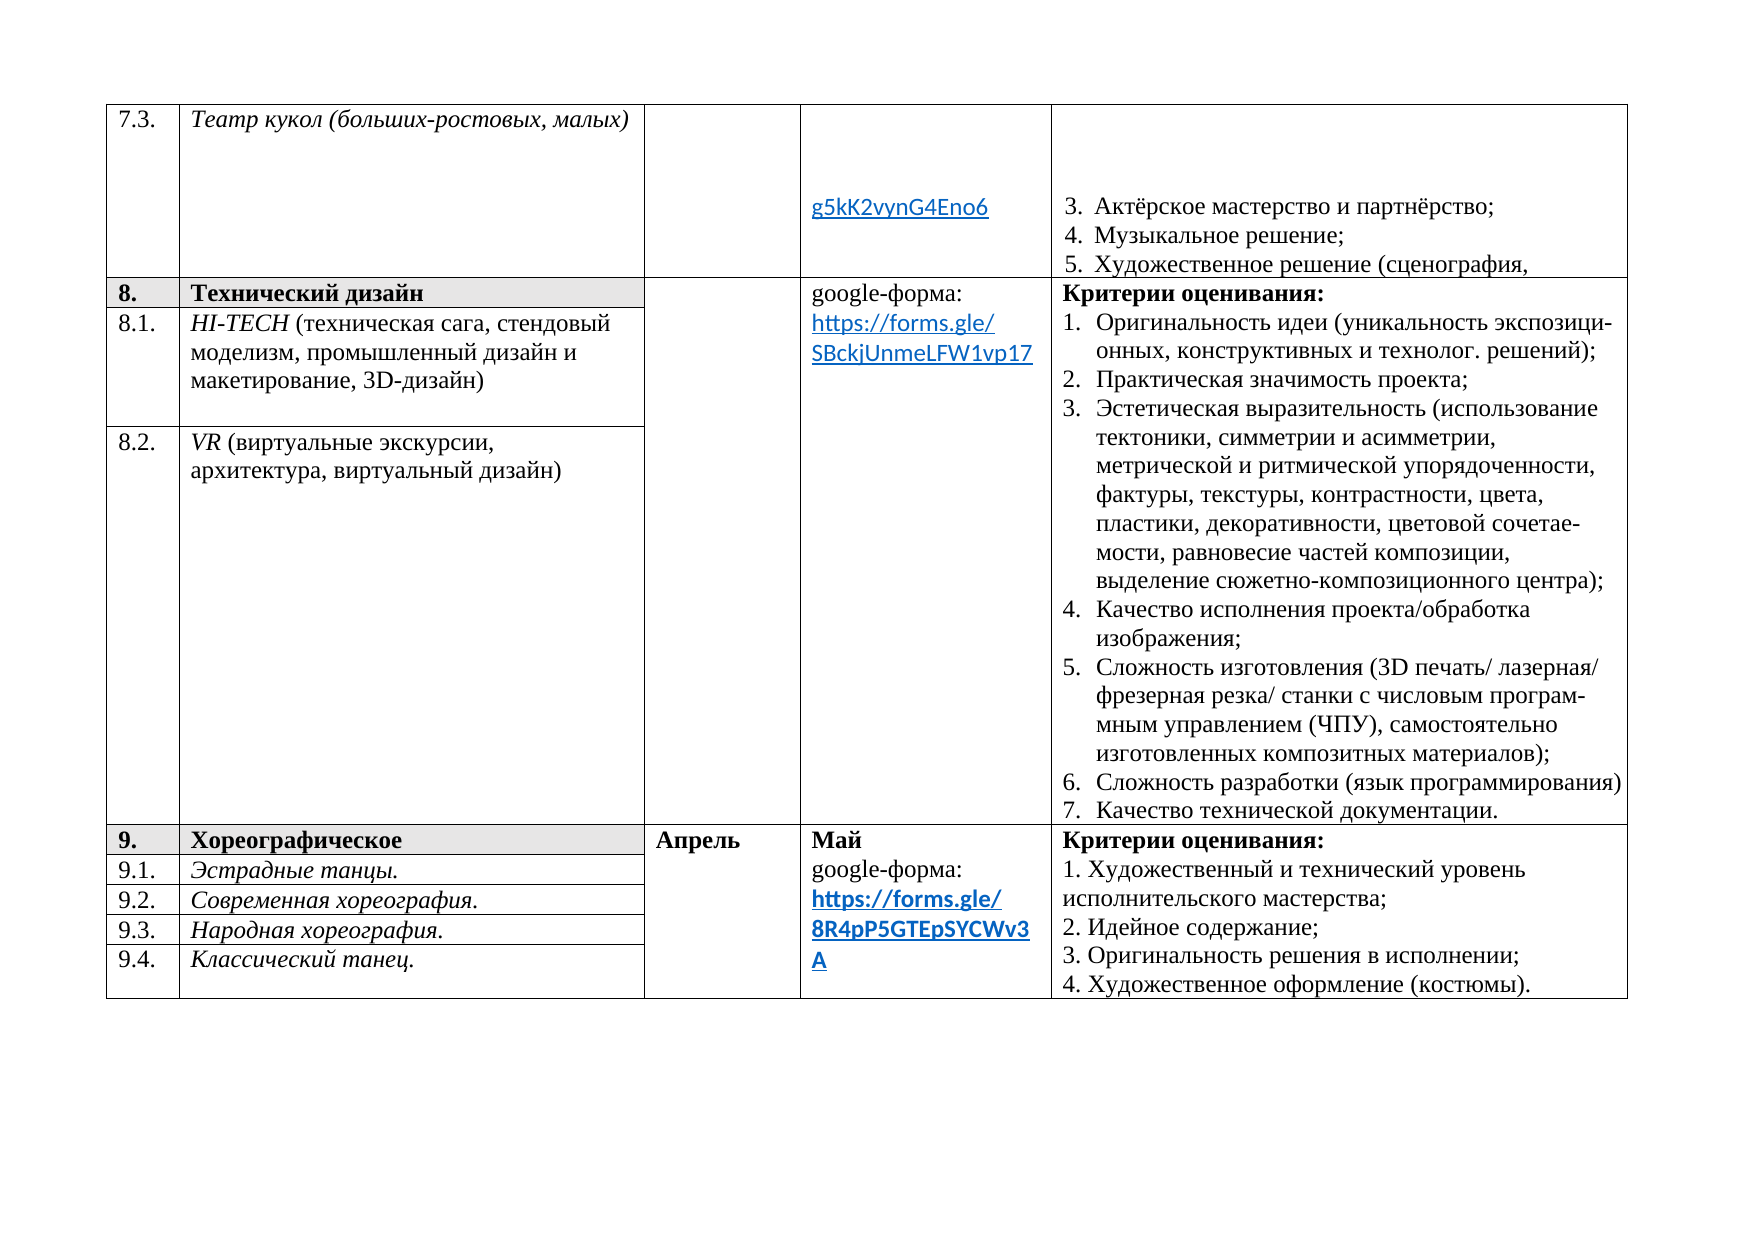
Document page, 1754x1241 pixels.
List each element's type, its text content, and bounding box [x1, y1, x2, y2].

table_cell HI-TECH (техническая сага, стендовый моделизм, промышленный дизайн и макетирование, 3D-дизайн) [180, 308, 644, 426]
table_cell 9.2. [107, 885, 179, 914]
table_cell Хореографическое [180, 825, 644, 854]
table_cell Театр кукол (больших-ростовых, малых) [180, 105, 644, 277]
table_cell Критерии оценивания: 1. Художественный и технический уровень исполнительского мастерства; 2. Идейное содержание; 3. Оригинальность решения в исполнении; 4. Художественное оформление (костюмы). [1052, 825, 1627, 998]
table_cell 8. [107, 278, 179, 307]
table_cell Апрель [645, 825, 800, 998]
table_cell 9. [107, 825, 179, 854]
table_cell Критерии оценивания: Оригинальность идеи (уникальность экспозици-онных, конструктивных и технолог. решений); Практическая значимость проекта; Эстетическая выразительность (использование тектоники, симметрии и асимметрии, метрической и ритмической упорядоченности, фактуры, текстуры, контрастности, цвета, пластики, декоративности, цветовой сочетае-мости, равновесие частей композиции, выделение сюжетно-композиционного центра); Качество исполнения проекта/обработка изображения; Сложность изготовления (3D печать/ лазерная/ фрезерная резка/ станки с числовым програм-мным управлением (ЧПУ), самостоятельно изготовленных композитных материалов); Сложность разработки (язык программирования) Качество технической документации. [1052, 278, 1627, 824]
table_cell Май google-форма: https://forms.gle/8R4pP5GTEpSYCWv3A [801, 825, 1051, 998]
table_cell Народная хореография. [180, 915, 644, 943]
table_cell Современная хореография. [180, 885, 644, 914]
table_cell [645, 278, 800, 824]
table_cell google-форма: https://forms.gle/SBckjUnmeLFW1vp17 [801, 278, 1051, 824]
table_cell 9.4. [107, 945, 179, 998]
table_cell Классический танец. [180, 945, 644, 998]
table_cell 9.3. [107, 915, 179, 943]
table_cell Эстрадные танцы. [180, 855, 644, 884]
table_cell 8.1. [107, 308, 179, 426]
table_cell 7.3. [107, 105, 179, 277]
table_cell 8.2. [107, 427, 179, 824]
table_cell 9.1. [107, 855, 179, 884]
table_cell Технический дизайн [180, 278, 644, 307]
table_cell VR (виртуальные экскурсии, архитектура, виртуальный дизайн) [180, 427, 644, 824]
